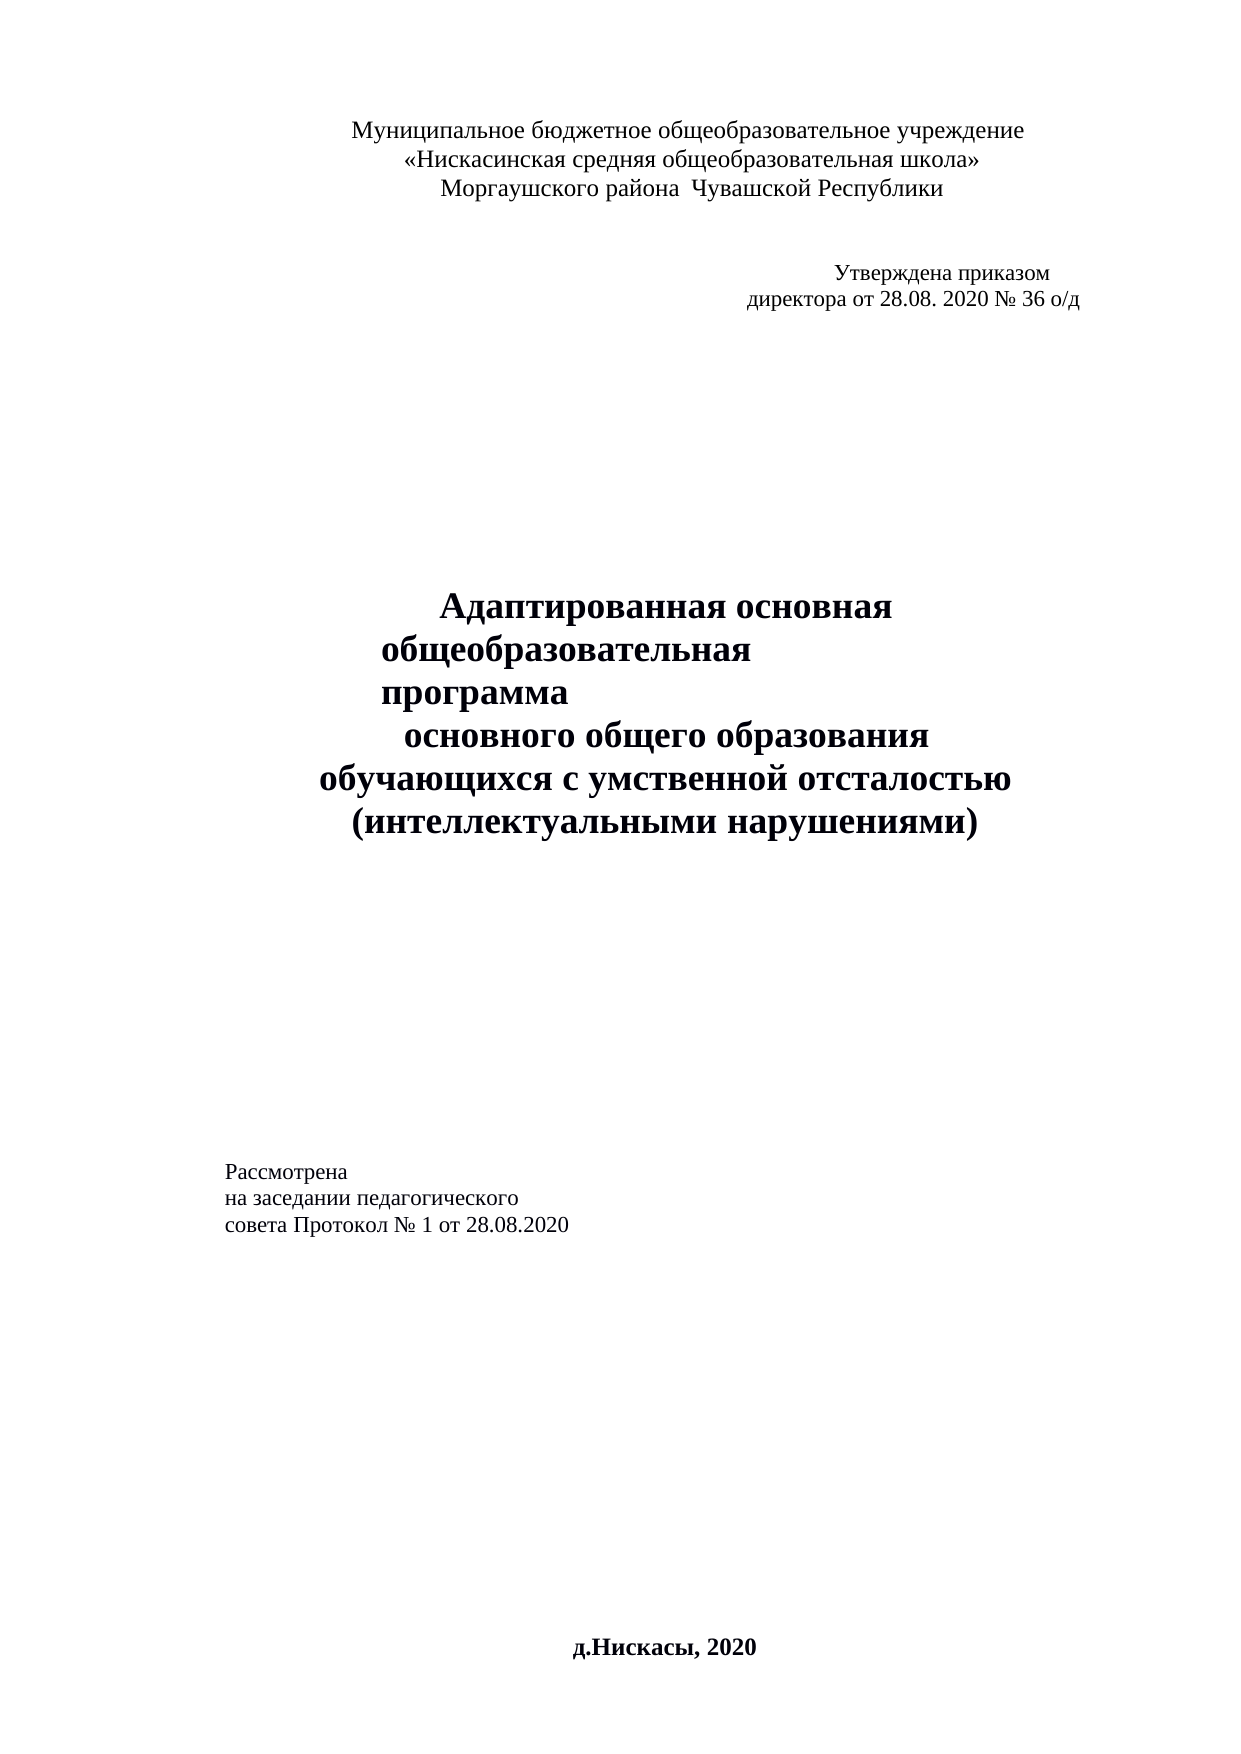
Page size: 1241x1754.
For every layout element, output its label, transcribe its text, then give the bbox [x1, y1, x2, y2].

text (интеллектуальными нарушениями) [351, 799, 1213, 842]
text основного общего образования обучающихся с умственной отсталостью [319, 713, 1098, 799]
text на заседании педагогического совета Протокол № 1 от 28.08.2020 [224, 1184, 586, 1237]
text Рассмотрена [224, 1158, 1213, 1184]
text «Нискасинская средняя общеобразовательная школа» Моргаушского района Чувашской Республики [337, 144, 1047, 201]
subtitle д.Нискасы, 2020 [283, 1632, 1046, 1661]
text Утверждена приказом директора от 28.08. 2020 № 36 о/д [747, 259, 1098, 312]
text Адаптированная основная общеобразовательная программа [381, 583, 948, 713]
text Муниципальное бюджетное общеобразовательное учреждение [329, 115, 1046, 144]
